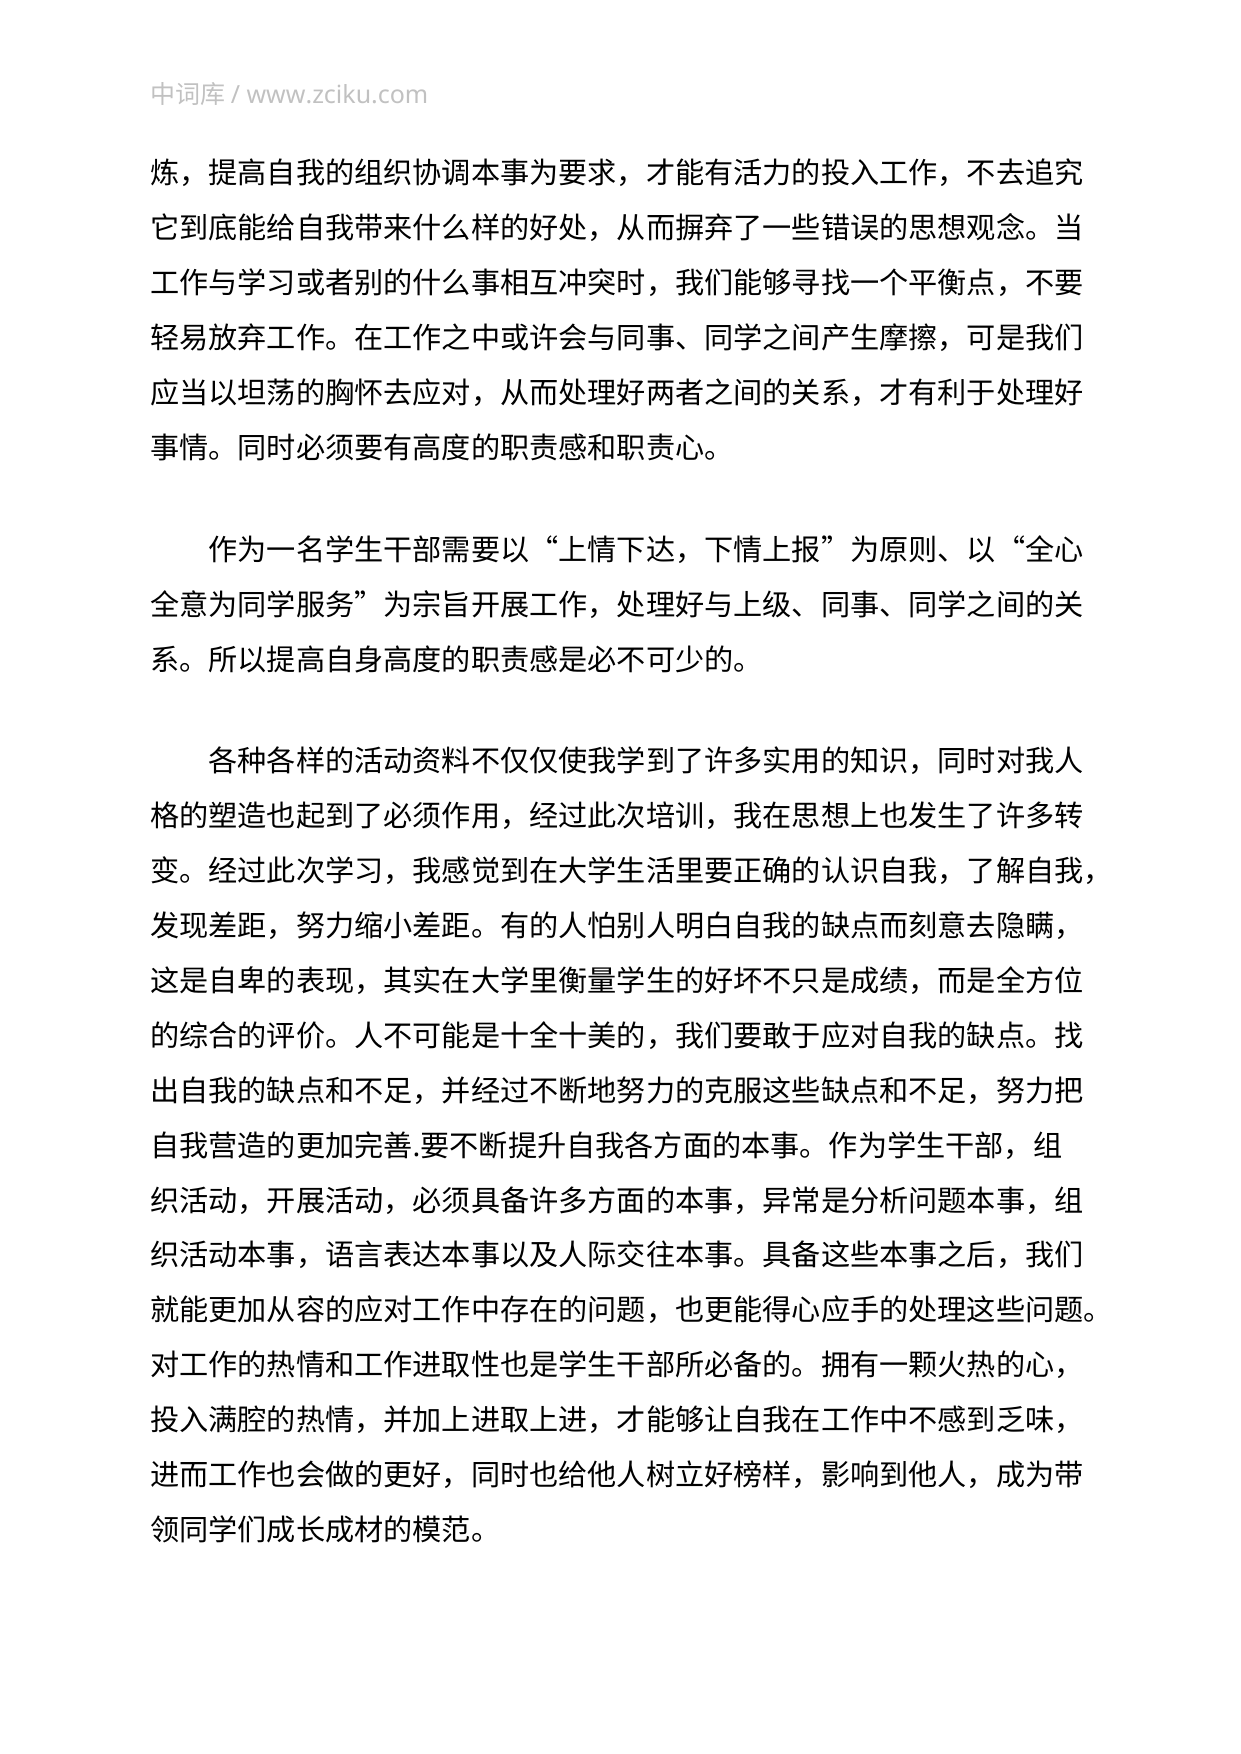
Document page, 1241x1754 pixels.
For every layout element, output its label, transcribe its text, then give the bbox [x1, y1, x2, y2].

text 各种各样的活动资料不仅仅使我学到了许多实用的知识，同时对我人格的塑造也起到了必须作用，经过此次培训，我在思想上也发生了许多转变。经过此次学习，我感觉到在大学生活里要正确的认识自我，了解自我，发现差距，努力缩小差距。有的人怕别人明白自我的缺点而刻意去隐瞒，这是自卑的表现，其实在大学里衡量学生的好坏不只是成绩，而是全方位的综合的评价。人不可能是十全十美的，我们要敢于应对自我的缺点。找出自我的缺点和不足，并经过不断地努力的克服这些缺点和不足，努力把自我营造的更加完善.要不断提升自我各方面的本事。作为学生干部，组织活动，开展活动，必须具备许多方面的本事，异常是分析问题本事，组织活动本事，语言表达本事以及人际交往本事。具备这些本事之后，我们就能更加从容的应对工作中存在的问题，也更能得心应手的处理这些问题。对工作的热情和工作进取性也是学生干部所必备的。拥有一颗火热的心，投入满腔的热情，并加上进取上进，才能够让自我在工作中不感到乏味，进而工作也会做的更好，同时也给他人树立好榜样，影响到他人，成为带领同学们成长成材的模范。 [150, 738, 1090, 1549]
text 作为一名学生干部需要以“上情下达，下情上报”为原则、以“全心全意为同学服务”为宗旨开展工作，处理好与上级、同事、同学之间的关系。所以提高自身高度的职责感是必不可少的。 [150, 526, 1090, 678]
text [150, 150, 1090, 467]
